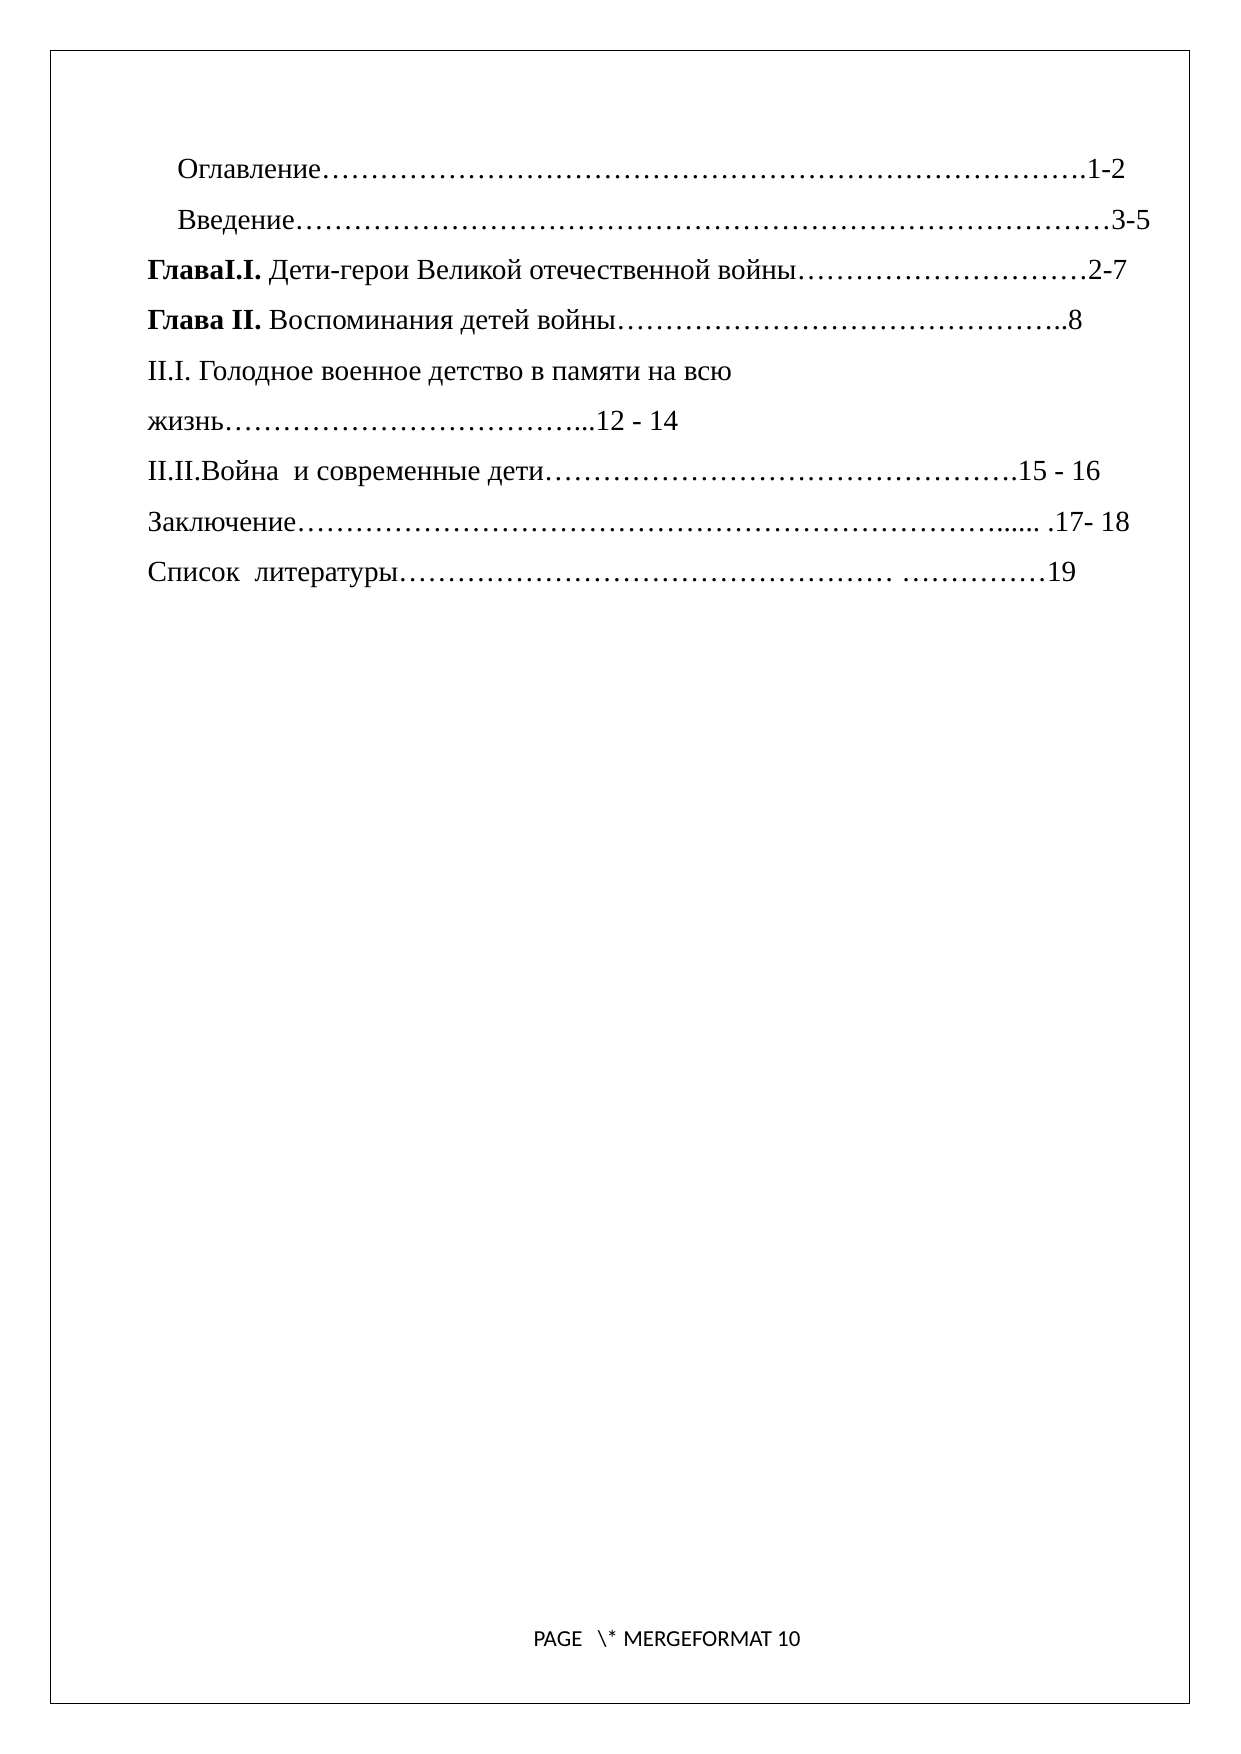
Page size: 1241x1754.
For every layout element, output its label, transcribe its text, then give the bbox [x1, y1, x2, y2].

text ГлаваI.I. Дети-герои Великой отечественной войны…………………………2-7 Глава II. Воспоминания детей войны………………………………………..8 II.I. Голодное военное детство в памяти на всю жизнь………………………………...12 - 14 II.II.Война и современные дети………………………………………….15 - 16 Заключение………………………………………………………………...... .17- 18 Список литературы…………………………………………… ……………19 [147, 252, 1152, 680]
text Оглавление…………………………………………………………………….1-2 Введение…………………………………………………………………………3-5 [177, 152, 1152, 235]
